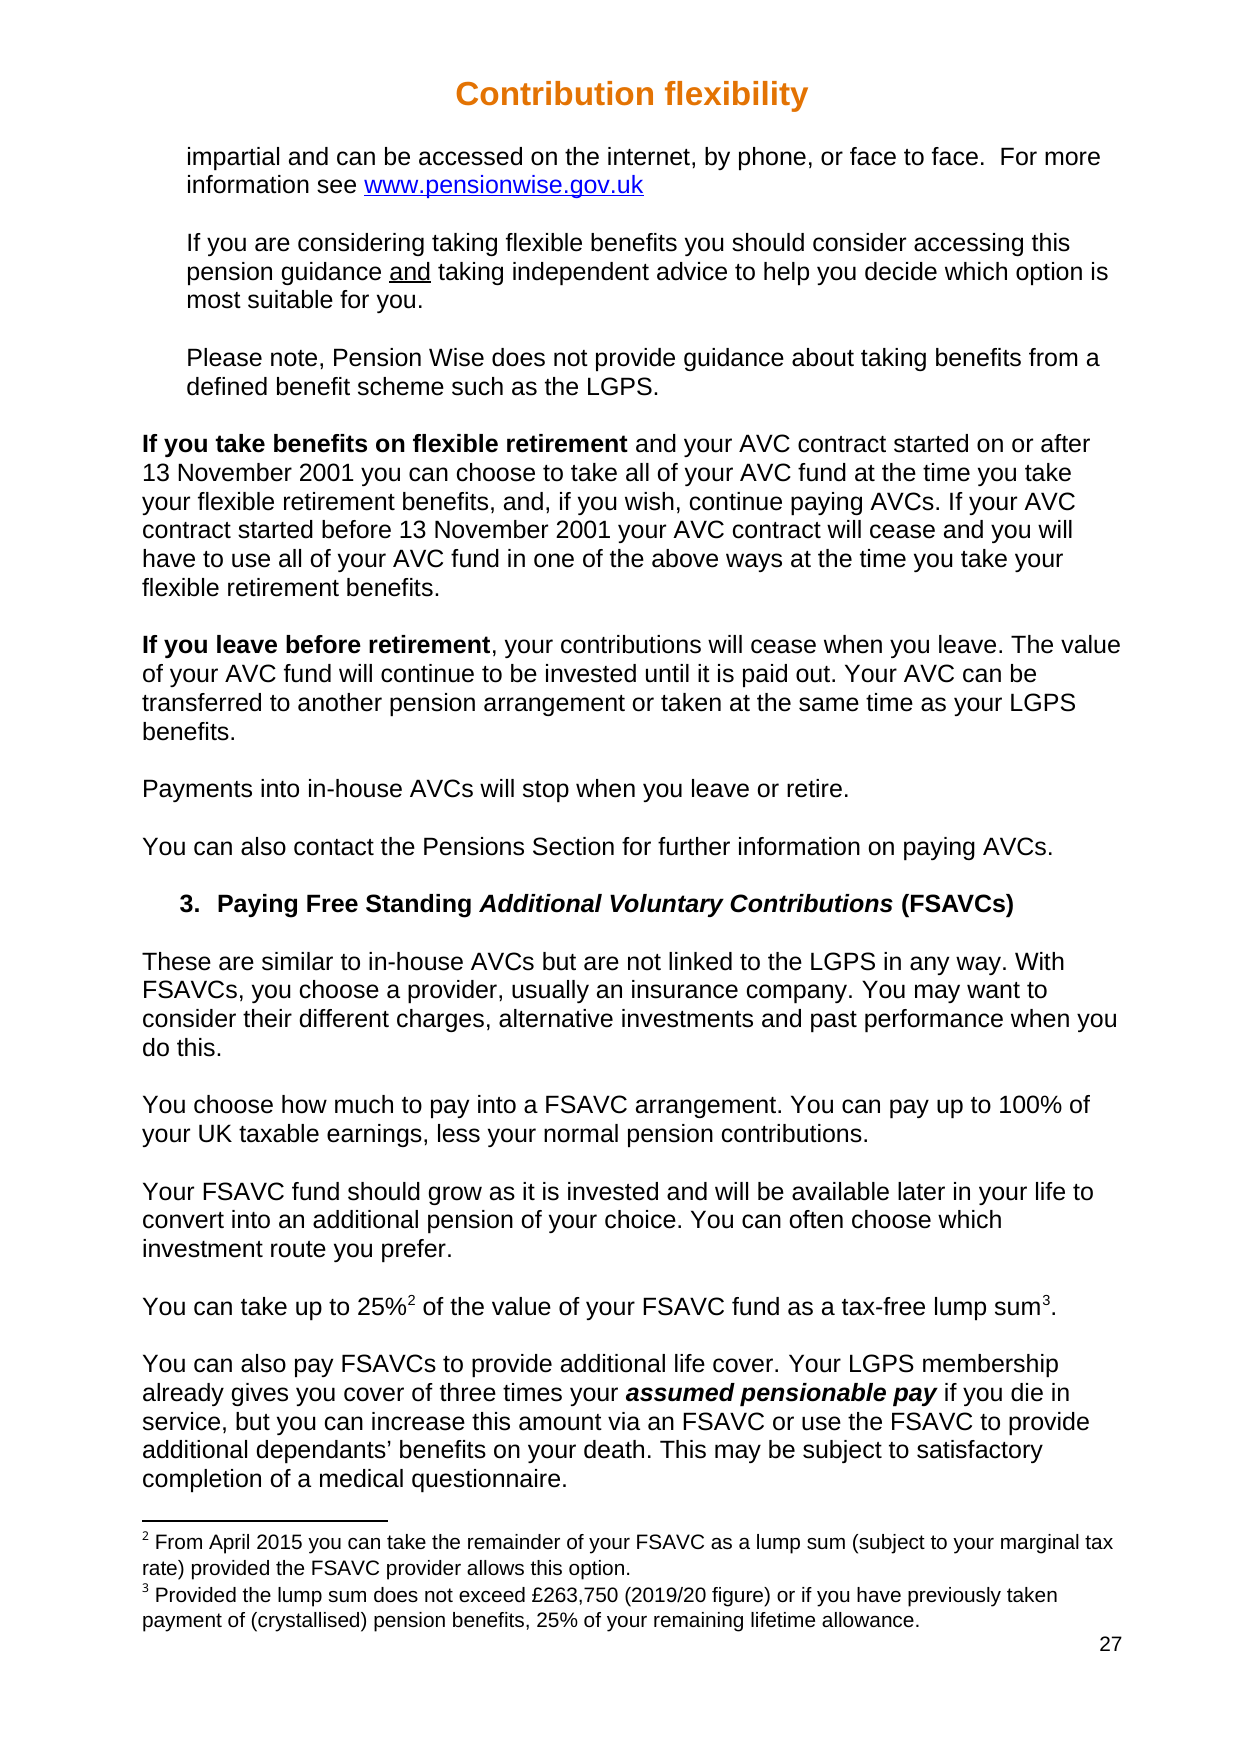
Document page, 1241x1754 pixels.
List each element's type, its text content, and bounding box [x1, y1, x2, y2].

text Your FSAVC fund should grow as it is invested and will be available later in your life to convert into an additional pension of your choice. You can often choose which investment route you prefer. [142, 1176, 1122, 1263]
text You can take up to 25% of the value of your FSAVC fund as a tax-free lump sum. [142, 1291, 1122, 1320]
text You can also contact the Pensions Section for further information on paying AVCs. [142, 831, 1122, 860]
text You choose how much to pay into a FSAVC arrangement. You can pay up to 100% of your UK taxable earnings, less your normal pension contributions. [142, 1090, 1122, 1148]
text These are similar to in-house AVCs but are not linked to the LGPS in any way. With FSAVCs, you choose a provider, usually an insurance company. You may want to consider their different charges, alternative investments and past performance when you do this. [142, 946, 1122, 1061]
subtitle Paying Free Standing Additional Voluntary Contributions (FSAVCs) [179, 889, 1122, 918]
text If you are considering taking flexible benefits you should consider accessing this pension guidance and taking independent advice to help you decide which option is most suitable for you. [186, 228, 1122, 314]
text Please note, Pension Wise does not provide guidance about taking benefits from a defined benefit scheme such as the LGPS. [186, 343, 1122, 400]
text Payments into in-house AVCs will stop when you leave or retire. [142, 774, 1122, 803]
subtitle If you leave before retirement, your contributions will cease when you leave. The value of your AVC fund will continue to be invested until it is paid out. Your AVC can be transferred to another pension arrangement or taken at the same time as your LGPS benefits. [142, 630, 1122, 745]
text You can also pay FSAVCs to provide additional life cover. Your LGPS membership already gives you cover of three times your assumed pensionable pay if you die in service, but you can increase this amount via an FSAVC or use the FSAVC to provide additional dependants’ benefits on your death. This may be subject to satisfactory completion of a medical questionnaire. [142, 1349, 1122, 1493]
text If you take benefits on flexible retirement and your AVC contract started on or after 13 November 2001 you can choose to take all of your AVC fund at the time you take your flexible retirement benefits, and, if you wish, continue paying AVCs. If your AVC contract started before 13 November 2001 your AVC contract will cease and you will have to use all of your AVC fund in one of the above ways at the time you take your flexible retirement benefits. [142, 429, 1122, 601]
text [186, 141, 1122, 199]
